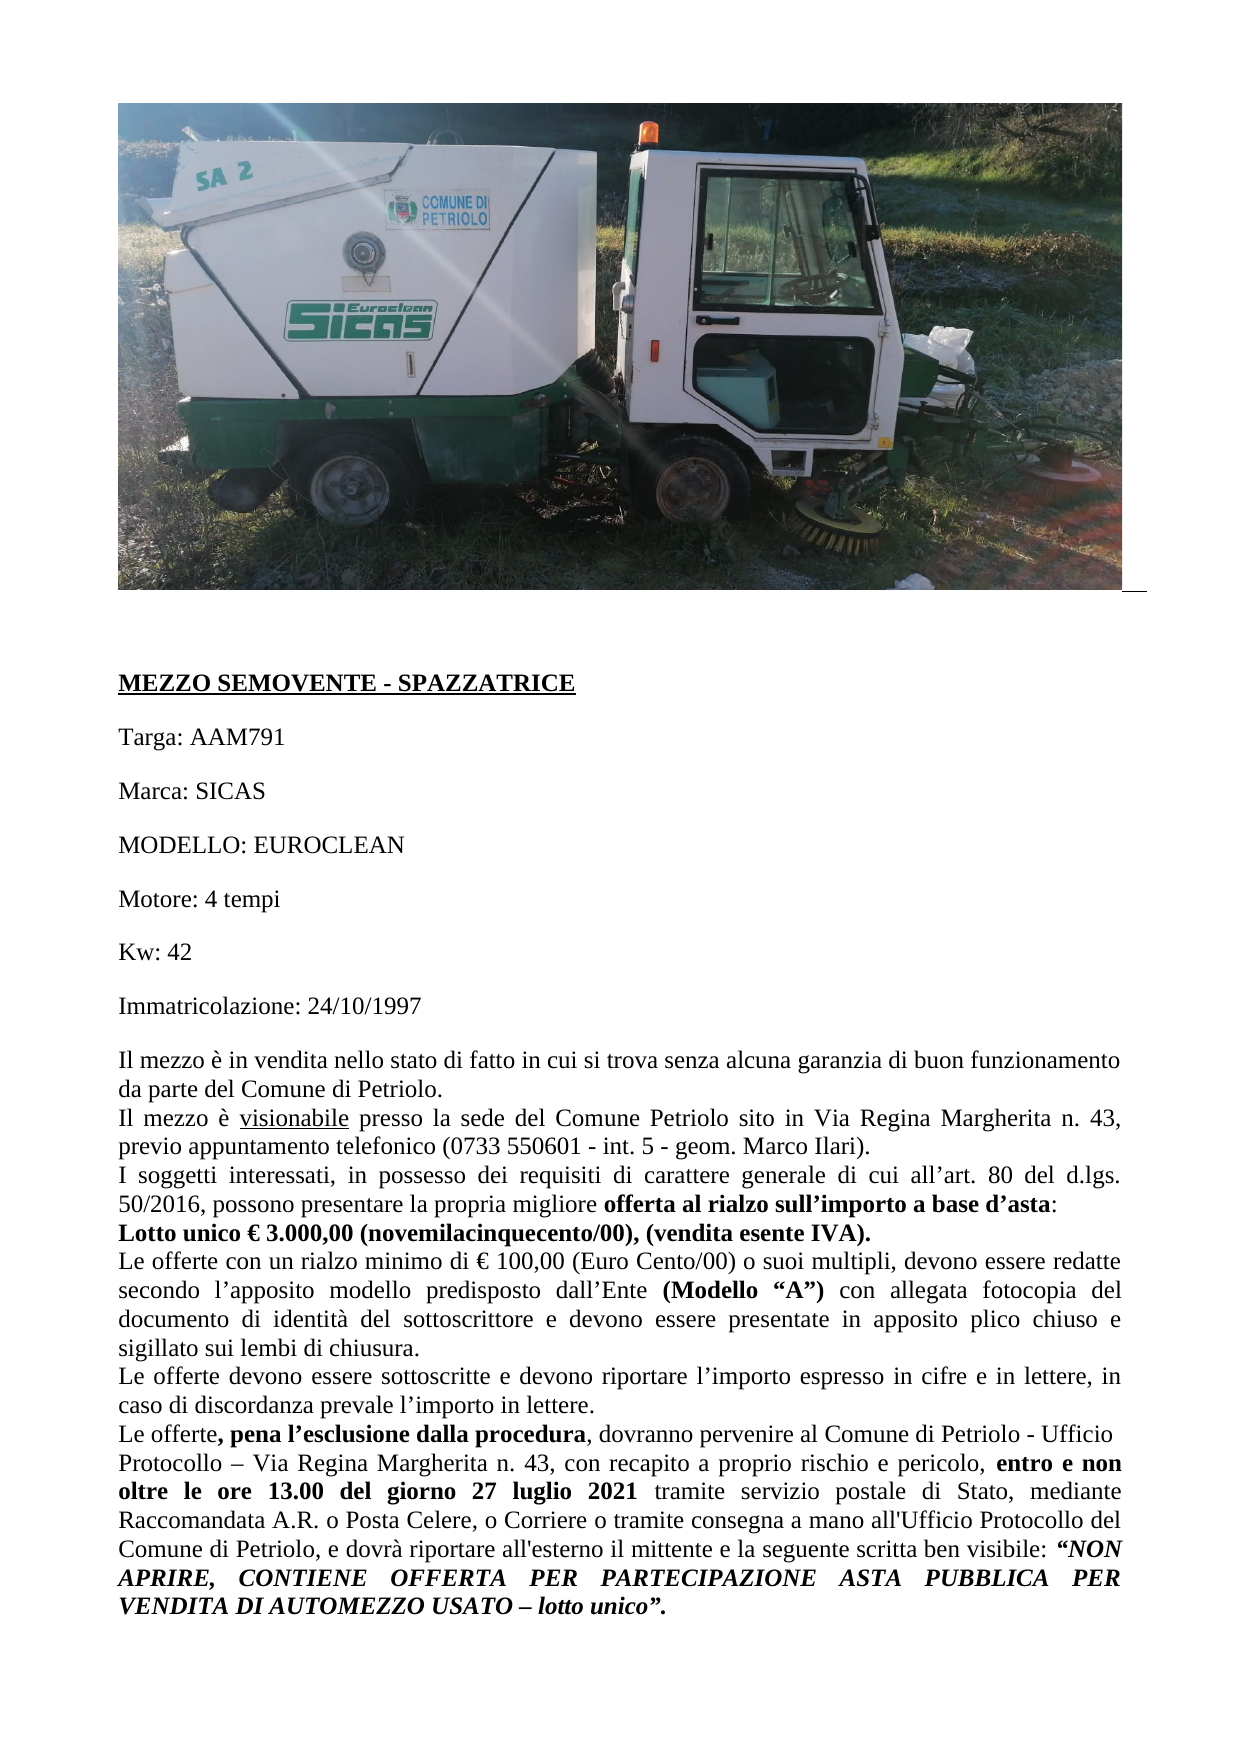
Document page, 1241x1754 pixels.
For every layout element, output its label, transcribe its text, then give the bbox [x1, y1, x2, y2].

text Immatricolazione: 24/10/1997 [118, 991, 1122, 1020]
text Protocollo – Via Regina Margherita n. 43, con recapito a proprio rischio e pericolo, entro e non oltre le ore 13.00 del giorno 27 luglio 2021 tramite servizio postale di Stato, mediante Raccomandata A.R. o Posta Celere, o Corriere o tramite consegna a mano all'Ufficio Protocollo del Comune di Petriolo, e dovrà riportare all'esterno il mittente e la seguente scritta ben visibile: “NON APRIRE, CONTIENE OFFERTA PER PARTECIPAZIONE ASTA PUBBLICA PER VENDITA DI AUTOMEZZO USATO – lotto unico”. [118, 1448, 1122, 1620]
picture [118, 103, 1123, 590]
text Il mezzo è visionabile presso la sede del Comune Petriolo sito in Via Regina Margherita n. 43, previo appuntamento telefonico (0733 550601 - int. 5 - geom. Marco Ilari). [118, 1103, 1122, 1160]
text I soggetti interessati, in possesso dei requisiti di carattere generale di cui all’art. 80 del d.lgs. 50/2016, possono presentare la propria migliore offerta al rialzo sull’importo a base d’asta: [118, 1160, 1122, 1218]
text MEZZO SEMOVENTE - SPAZZATRICE [118, 668, 1122, 697]
text Targa: AAM791 [118, 722, 1122, 751]
text Le offerte con un rialzo minimo di € 100,00 (Euro Cento/00) o suoi multipli, devono essere redatte secondo l’apposito modello predisposto dall’Ente (Modello “A”) con allegata fotocopia del documento di identità del sottoscrittore e devono essere presentate in apposito plico chiuso e sigillato sui lembi di chiusura. [118, 1246, 1122, 1361]
text Il mezzo è in vendita nello stato di fatto in cui si trova senza alcuna garanzia di buon funzionamento da parte del Comune di Petriolo. [118, 1045, 1122, 1103]
text Le offerte, pena l’esclusione dalla procedura, dovranno pervenire al Comune di Petriolo - Ufficio [118, 1419, 1122, 1448]
text Lotto unico € 3.000,00 (novemilacinquecento/00), (vendita esente IVA). [118, 1218, 1122, 1246]
text Kw: 42 [118, 937, 1122, 966]
text Le offerte devono essere sottoscritte e devono riportare l’importo espresso in cifre e in lettere, in caso di discordanza prevale l’importo in lettere. [118, 1361, 1122, 1419]
text MODELLO: EUROCLEAN [118, 830, 1122, 858]
text Marca: SICAS [118, 776, 1122, 805]
text Motore: 4 tempi [118, 884, 1122, 912]
